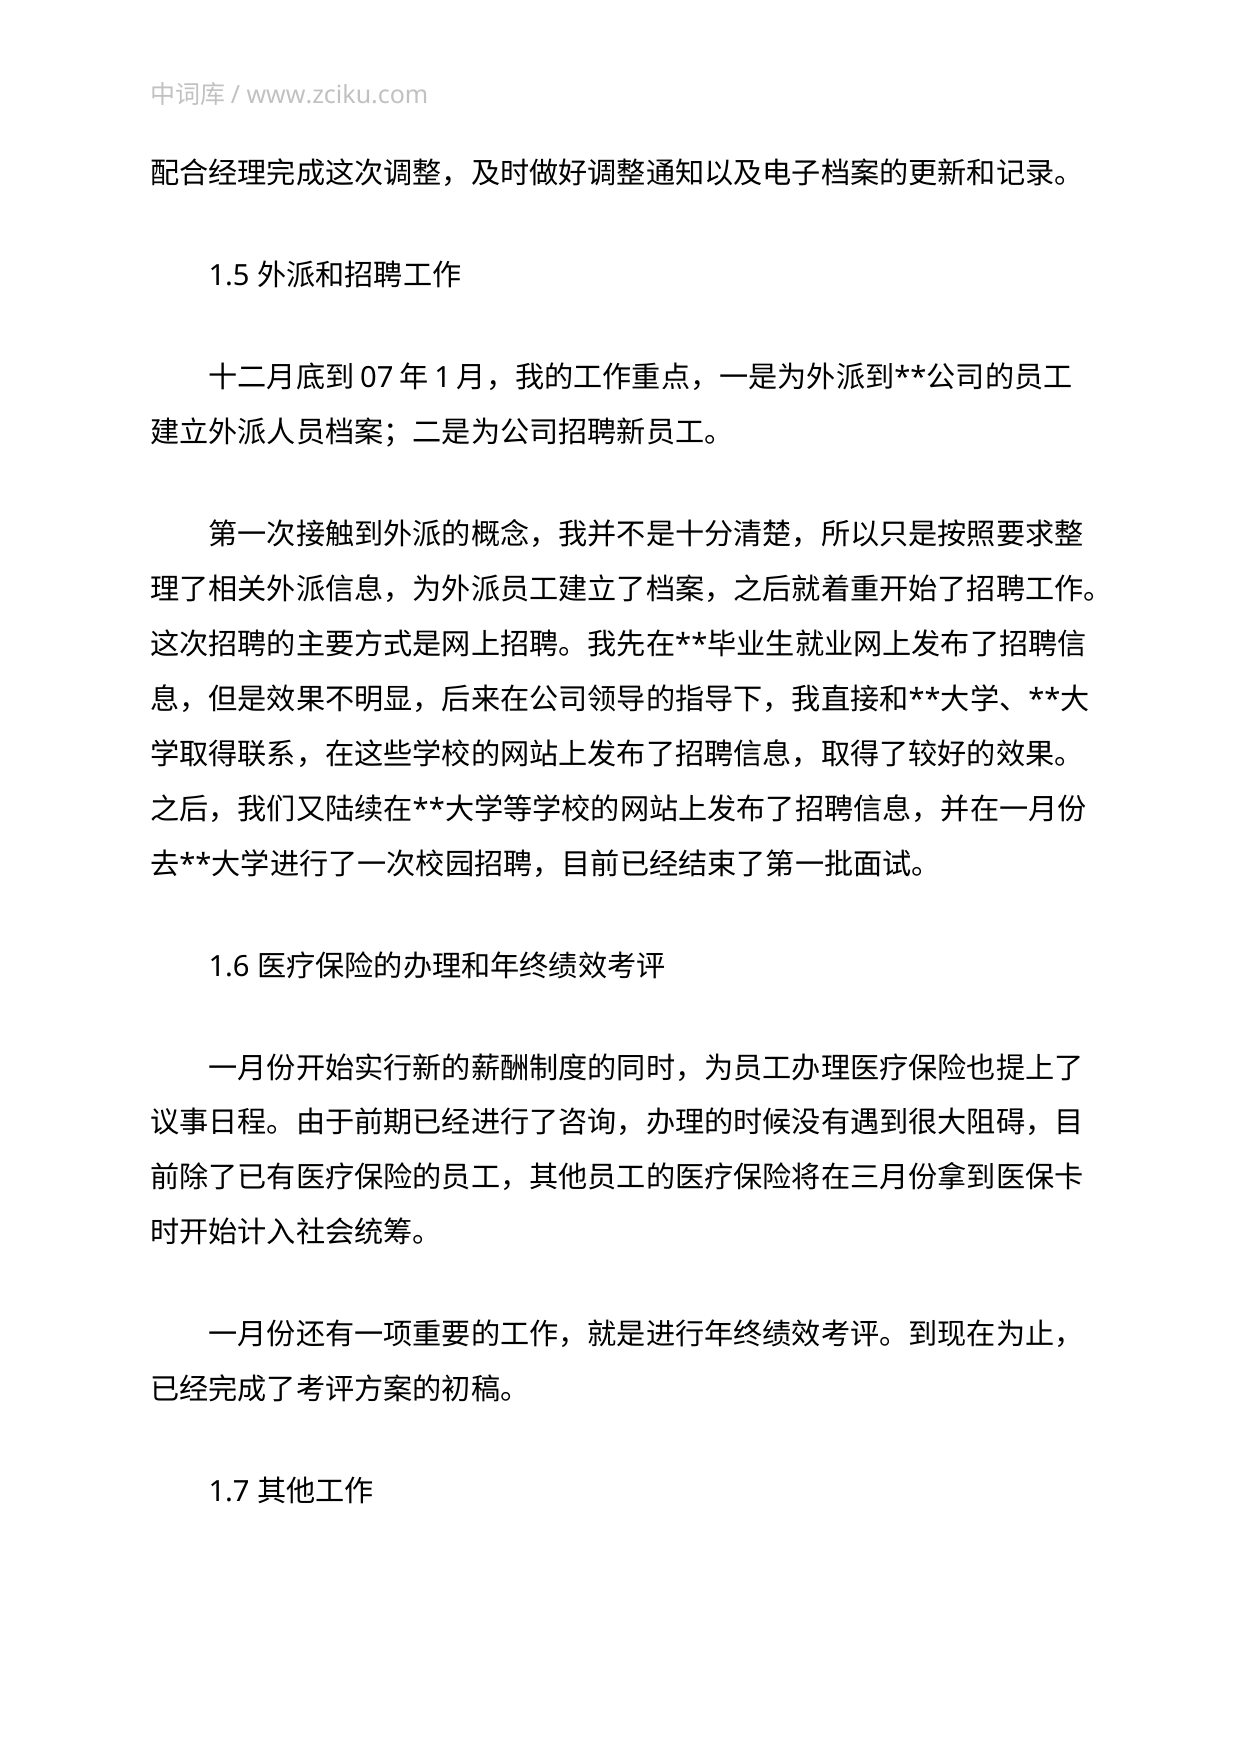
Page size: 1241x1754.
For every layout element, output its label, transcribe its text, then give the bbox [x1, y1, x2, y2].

text 一月份还有一项重要的工作，就是进行年终绩效考评。到现在为止，已经完成了考评方案的初稿。 [150, 1311, 1090, 1408]
text 第一次接触到外派的概念，我并不是十分清楚，所以只是按照要求整理了相关外派信息，为外派员工建立了档案，之后就着重开始了招聘工作。这次招聘的主要方式是网上招聘。我先在**毕业生就业网上发布了招聘信息，但是效果不明显，后来在公司领导的指导下，我直接和**大学、**大学取得联系，在这些学校的网站上发布了招聘信息，取得了较好的效果。之后，我们又陆续在**大学等学校的网站上发布了招聘信息，并在一月份去**大学进行了一次校园招聘，目前已经结束了第一批面试。 [150, 511, 1090, 883]
text 一月份开始实行新的薪酬制度的同时，为员工办理医疗保险也提上了议事日程。由于前期已经进行了咨询，办理的时候没有遇到很大阻碍，目前除了已有医疗保险的员工，其他员工的医疗保险将在三月份拿到医保卡时开始计入社会统筹。 [150, 1044, 1090, 1251]
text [150, 150, 1090, 192]
text 十二月底到07年1月，我的工作重点，一是为外派到**公司的员工建立外派人员档案；二是为公司招聘新员工。 [150, 354, 1090, 451]
text 1.6 医疗保险的办理和年终绩效考评 [150, 942, 1090, 984]
text 1.7 其他工作 [150, 1467, 1090, 1510]
text 1.5 外派和招聘工作 [150, 252, 1090, 294]
